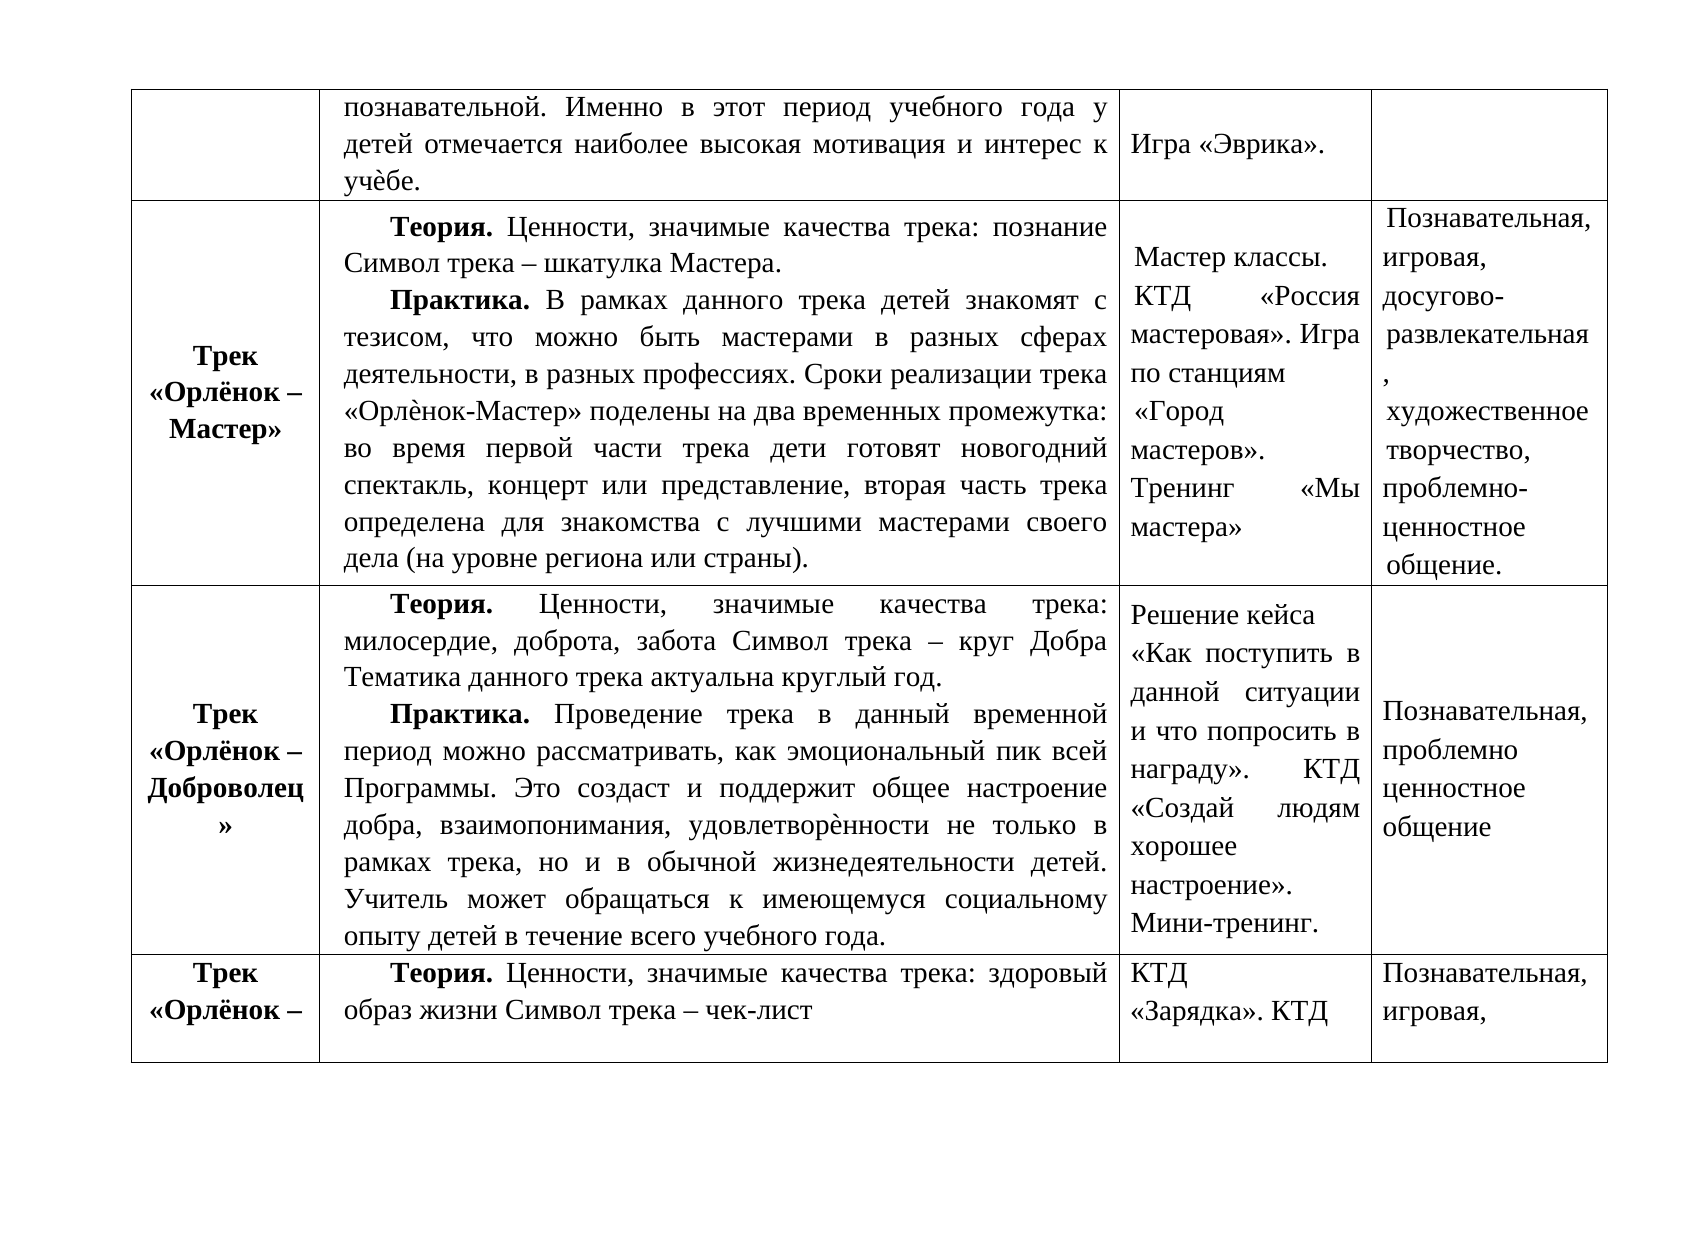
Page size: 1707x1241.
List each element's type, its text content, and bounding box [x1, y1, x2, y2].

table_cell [132, 90, 319, 199]
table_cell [132, 955, 319, 1062]
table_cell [320, 955, 1119, 1062]
table_cell Мастер классы. КТД «Россия мастеровая». Игра по станциям «Город мастеров». Тренинг «Мы мастера» [1120, 201, 1371, 585]
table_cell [320, 90, 1119, 199]
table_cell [1372, 90, 1607, 199]
table_cell Теория. Ценности, значимые качества трека: познание Символ трека – шкатулка Мастера. Практика. В рамках данного трека детей знакомят с тезисом, что можно быть мастерами в разных сферах деятельности, в разных профессиях. Сроки реализации трека «Орлѐнок-Мастер» поделены на два временных промежутка: во время первой части трека дети готовят новогодний спектакль, концерт или представление, вторая часть трека определена для знакомства с лучшими мастерами своего дела (на уровне региона или страны). [320, 201, 1119, 585]
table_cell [1120, 955, 1371, 1062]
table_cell Трек «Орлёнок – Мастер» [132, 201, 319, 585]
table_cell Решение кейса «Как поступить в данной ситуации и что попросить в награду». КТД «Создай людям хорошее настроение». Мини-тренинг. [1120, 586, 1371, 954]
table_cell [1372, 955, 1607, 1062]
table_cell Познавательная, проблемно ценностное общение [1372, 586, 1607, 954]
table_cell Теория. Ценности, значимые качества трека: милосердие, доброта, забота Символ трека – круг Добра Тематика данного трека актуальна круглый год. Практика. Проведение трека в данный временной период можно рассматривать, как эмоциональный пик всей Программы. Это создаст и поддержит общее настроение добра, взаимопонимания, удовлетворѐнности не только в рамках трека, но и в обычной жизнедеятельности детей. Учитель может обращаться к имеющемуся социальному опыту детей в течение всего учебного года. [320, 586, 1119, 954]
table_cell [1120, 90, 1371, 199]
table_cell Трек «Орлёнок – Доброволец» [132, 586, 319, 954]
table_cell Познавательная, игровая, досугово- развлекательная, художественное творчество, проблемно- ценностное общение. [1372, 201, 1607, 585]
